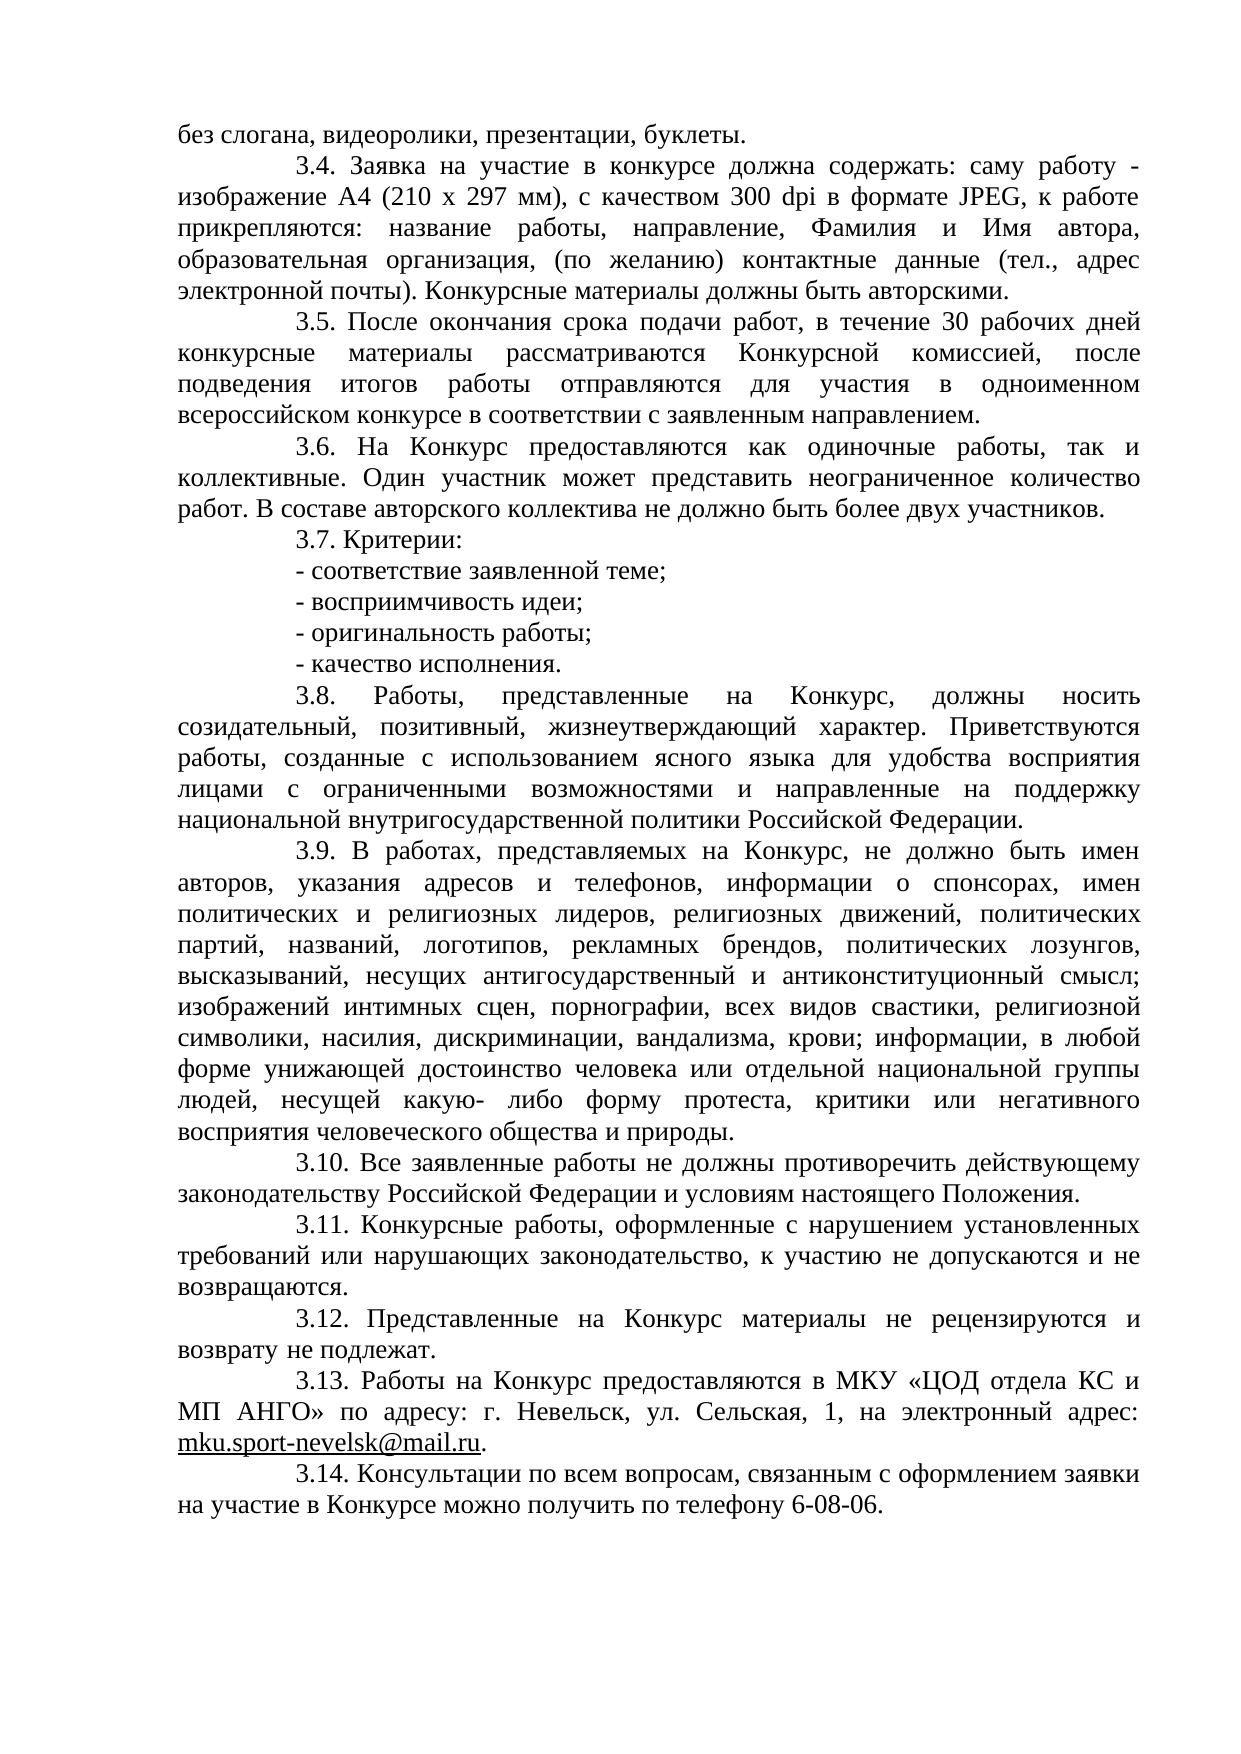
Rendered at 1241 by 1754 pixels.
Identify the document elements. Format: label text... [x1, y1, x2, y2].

text 3.4. Заявка на участие в конкурсе должна содержать: саму работу - изображение А4 (210 х 297 мм), с качеством 300 dpi в формате JPEG, к работе прикрепляются: название работы, направление, Фамилия и Имя автора, образовательная организация, (по желанию) контактные данные (тел., адрес электронной почты). Конкурсные материалы должны быть авторскими. [177, 149, 1141, 305]
text - качество исполнения. [177, 648, 1141, 679]
text 3.12. Представленные на Конкурс материалы не рецензируются и возврату не подлежат. [177, 1302, 1141, 1364]
text 3.10. Все заявленные работы не должны противоречить действующему законодательству Российской Федерации и условиям настоящего Положения. [177, 1146, 1141, 1208]
text 3.11. Конкурсные работы, оформленные с нарушением установленных требований или нарушающих законодательство, к участию не допускаются и не возвращаются. [177, 1208, 1141, 1302]
text 3.13. Работы на Конкурс предоставляются в МКУ «ЦОД отдела КС и МП АНГО» по адресу: г. Невельск, ул. Сельская, 1, на электронный адрес: mku.sport-nevelsk@mail.ru. [177, 1364, 1141, 1457]
text 3.5. После окончания срока подачи работ, в течение 30 рабочих дней конкурсные материалы рассматриваются Конкурсной комиссией, после подведения итогов работы отправляются для участия в одноименном всероссийском конкурсе в соответствии с заявленным направлением. [177, 305, 1141, 429]
text 3.9. В работах, представляемых на Конкурс, не должно быть имен авторов, указания адресов и телефонов, информации о спонсорах, имен политических и религиозных лидеров, религиозных движений, политических партий, названий, логотипов, рекламных брендов, политических лозунгов, высказываний, несущих антигосударственный и антиконституционный смысл; изображений интимных сцен, порнографии, всех видов свастики, религиозной символики, насилия, дискриминации, вандализма, крови; информации, в любой форме унижающей достоинство человека или отдельной национальной группы людей, несущей какую- либо форму протеста, критики или негативного восприятия человеческого общества и природы. [177, 834, 1141, 1146]
text - оригинальность работы; [177, 616, 1141, 648]
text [177, 118, 1141, 149]
text 3.8. Работы, представленные на Конкурс, должны носить созидательный, позитивный, жизнеутверждающий характер. Приветствуются работы, созданные с использованием ясного языка для удобства восприятия лицами с ограниченными возможностями и направленные на поддержку национальной внутригосударственной политики Российской Федерации. [177, 679, 1141, 834]
text 3.6. На Конкурс предоставляются как одиночные работы, так и коллективные. Один участник может представить неограниченное количество работ. В составе авторского коллектива не должно быть более двух участников. [177, 429, 1141, 523]
text - соответствие заявленной теме; [177, 554, 1141, 585]
text 3.7. Критерии: [177, 523, 1141, 554]
text 3.14. Консультации по всем вопросам, связанным с оформлением заявки на участие в Конкурсе можно получить по телефону 6-08-06. [177, 1457, 1141, 1520]
text - восприимчивость идеи; [177, 585, 1141, 616]
